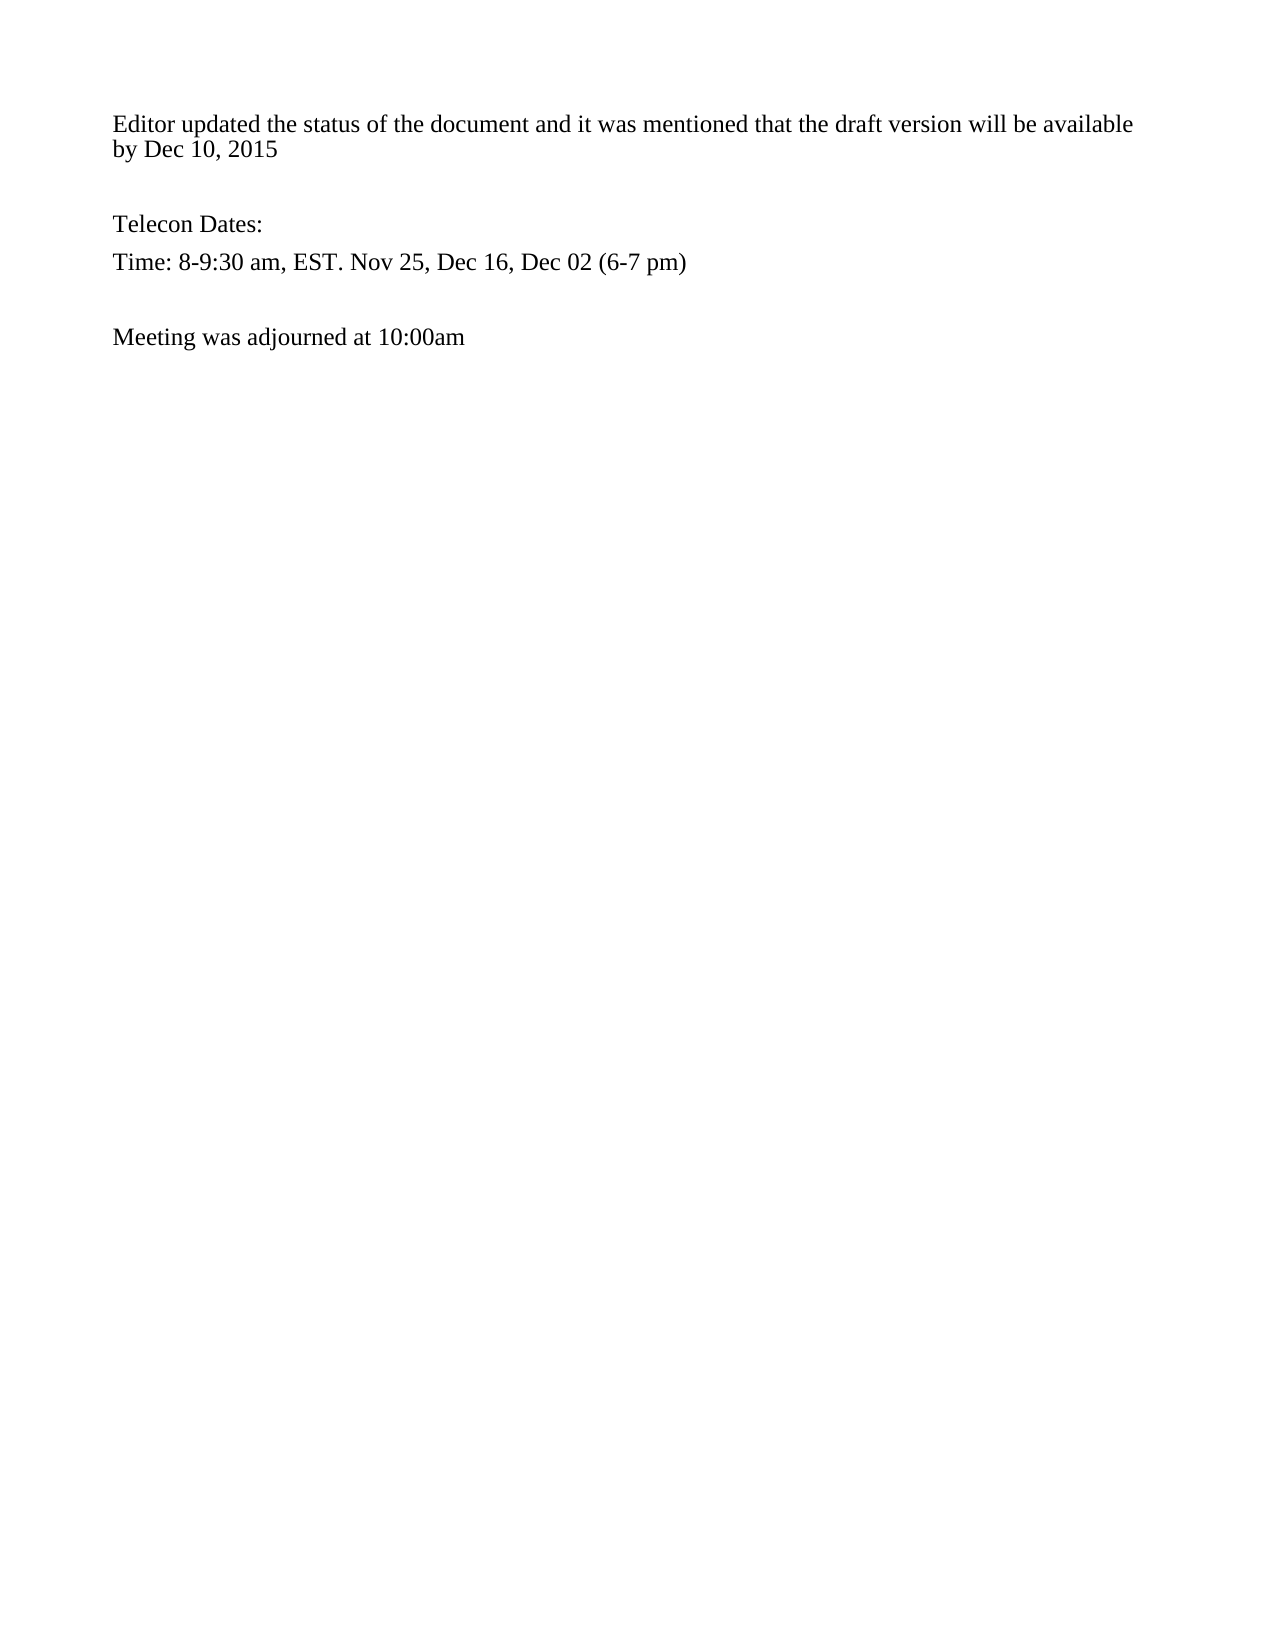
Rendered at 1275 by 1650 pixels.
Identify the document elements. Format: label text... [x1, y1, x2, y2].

text Time: 8-9:30 am, EST. Nov 25, Dec 16, Dec 02 (6-7 pm) [112, 250, 1162, 275]
text Meeting was adjourned at 10:00am [112, 325, 1162, 350]
text Editor updated the status of the document and it was mentioned that the draft version will be available by Dec 10, 2015 [112, 112, 1162, 162]
text Telecon Dates: [112, 212, 1162, 237]
